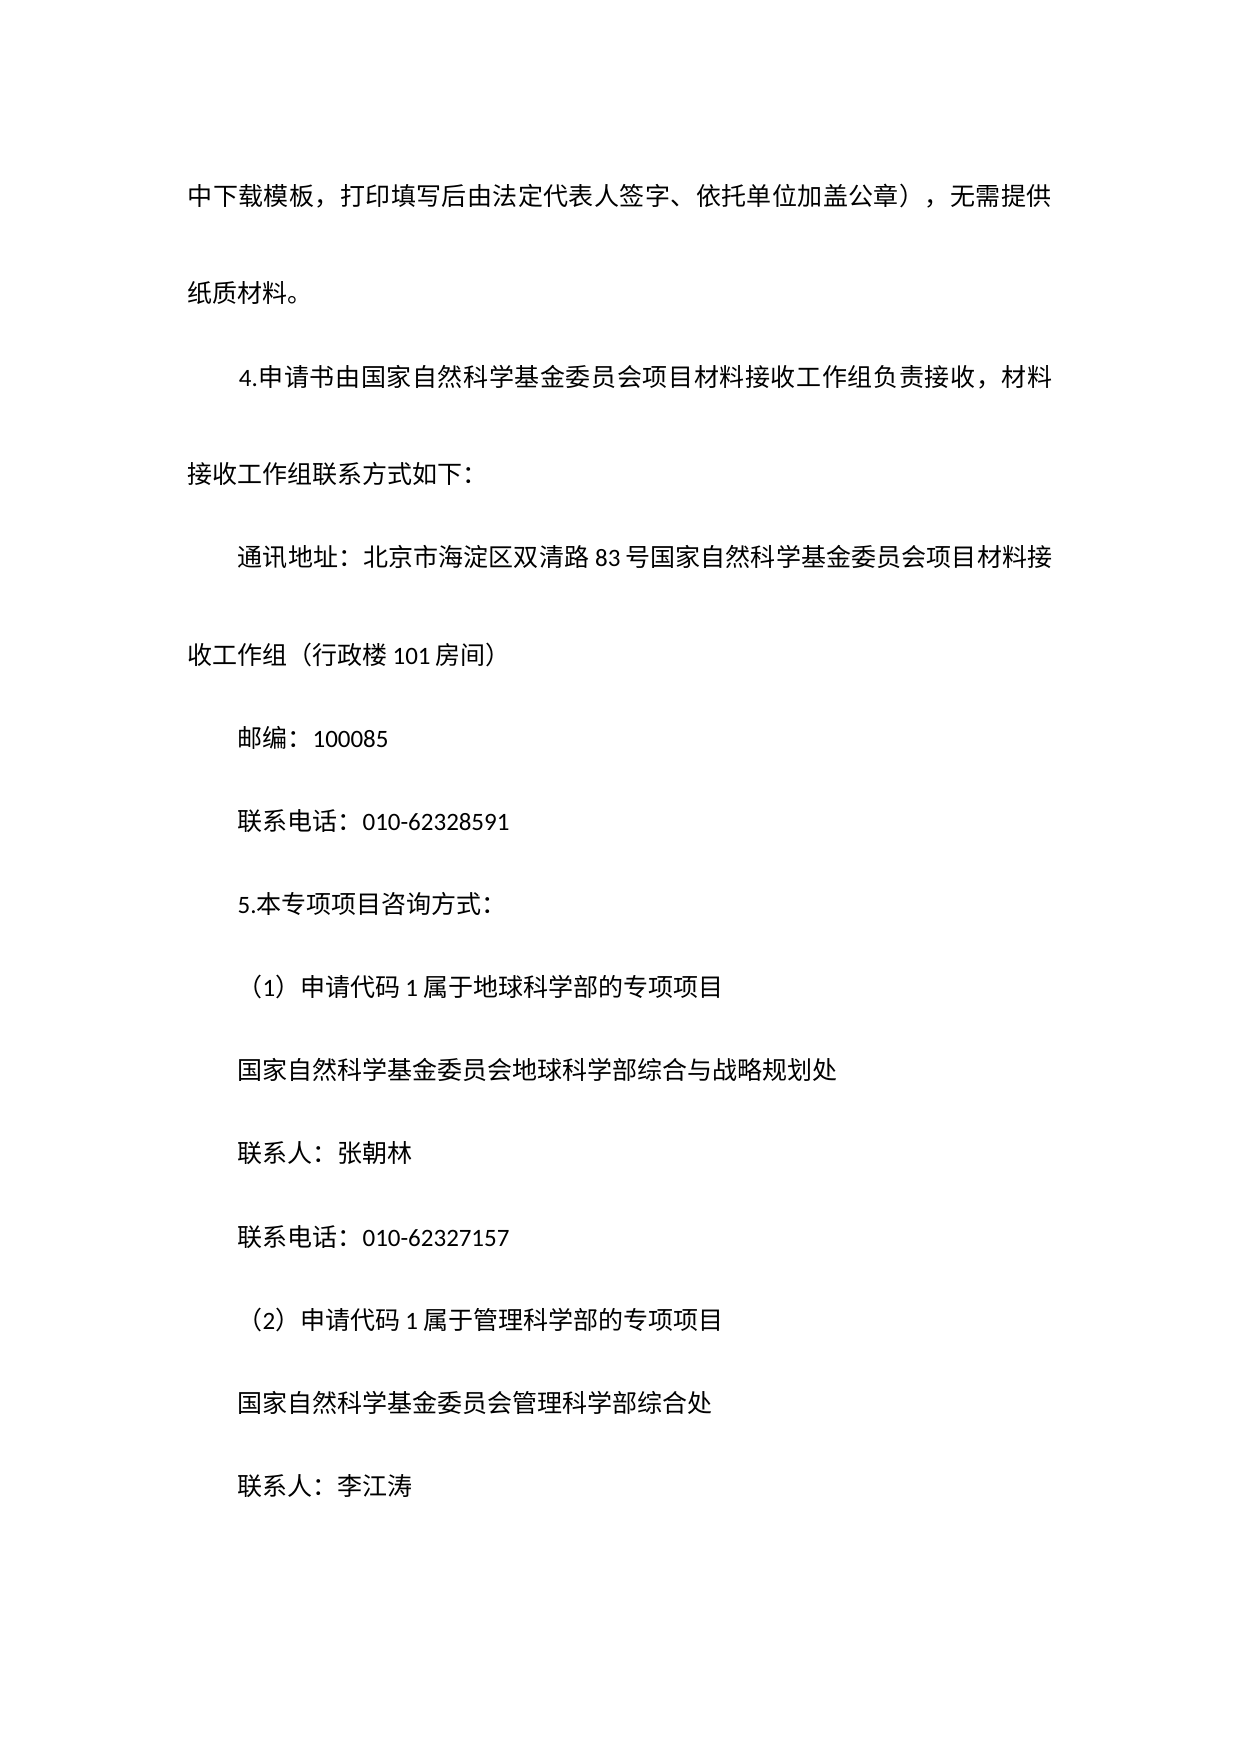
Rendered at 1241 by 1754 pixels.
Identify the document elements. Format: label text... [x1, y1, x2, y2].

text 国家自然科学基金委员会地球科学部综合与战略规划处 [187, 1036, 1053, 1101]
text 5.本专项项目咨询方式： [187, 870, 1053, 935]
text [187, 162, 1053, 324]
text 联系人：张朝林 [187, 1119, 1053, 1184]
text （1）申请代码1属于地球科学部的专项项目 [187, 953, 1053, 1018]
text 邮编：100085 [187, 704, 1053, 769]
text 通讯地址：北京市海淀区双清路83号国家自然科学基金委员会项目材料接收工作组（行政楼101房间） [187, 523, 1053, 686]
text 联系电话：010-62327157 [187, 1203, 1053, 1268]
text 国家自然科学基金委员会管理科学部综合处 [187, 1369, 1053, 1434]
text 联系人：李江涛 [187, 1452, 1053, 1517]
text 联系电话：010-62328591 [187, 787, 1053, 852]
text 4.申请书由国家自然科学基金委员会项目材料接收工作组负责接收，材料接收工作组联系方式如下： [187, 343, 1053, 505]
text （2）申请代码1属于管理科学部的专项项目 [187, 1286, 1053, 1351]
